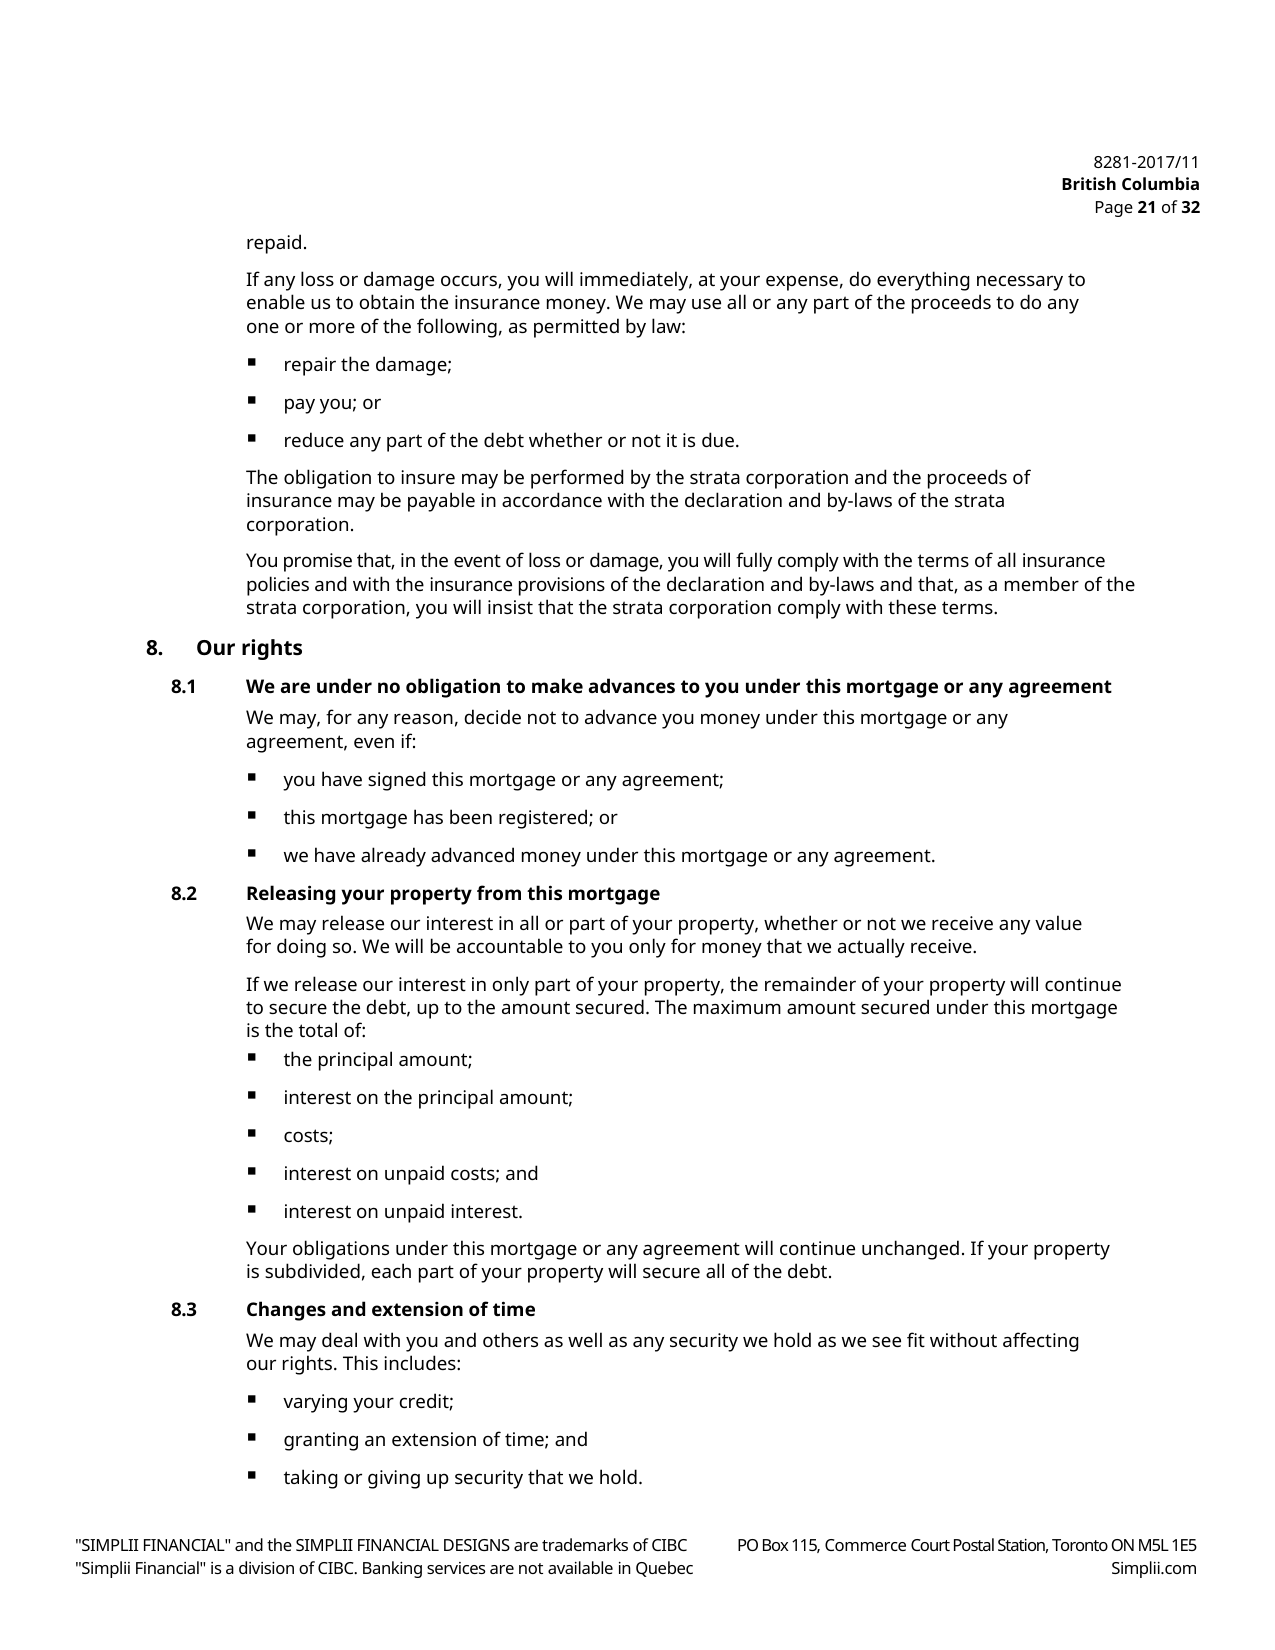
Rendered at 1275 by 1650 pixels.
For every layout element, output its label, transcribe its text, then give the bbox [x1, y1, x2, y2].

list the principal amount; [246, 1043, 1200, 1072]
list costs; [246, 1122, 1200, 1148]
text Your obligations under this mortgage or any agreement will continue unchanged. If your property is subdivided, each part of your property will secure all of the debt. [246, 1237, 1120, 1284]
list we have already advanced money under this mortgage or any agreement. [246, 842, 1042, 868]
list interest on the principal amount; [246, 1084, 1200, 1110]
list repair the damage; [246, 351, 1200, 377]
list you have signed this mortgage or any agreement; [246, 766, 1200, 792]
list interest on unpaid costs; and [246, 1161, 1200, 1186]
text The obligation to insure may be performed by the strata corporation and the proceeds of insurance may be payable in accordance with the declaration and by-laws of the strata corporation. [246, 465, 1116, 536]
subtitle Releasing your property from this mortgage [171, 880, 1200, 906]
subtitle Changes and extension of time [171, 1297, 1200, 1322]
list taking or giving up security that we hold. [246, 1464, 1200, 1490]
text We may release our interest in all or part of your property, whether or not we receive any value for doing so. We will be accountable to you only for money that we actually receive. [246, 912, 1083, 959]
list this mortgage has been registered; or [246, 804, 1200, 829]
list pay you; or [246, 389, 1200, 414]
subtitle Our rights [146, 633, 1200, 661]
list varying your credit; [246, 1388, 1200, 1414]
text If any loss or damage occurs, you will immediately, at your expense, do everything necessary to enable us to obtain the insurance money. We may use all or any part of the proceeds to do any one or more of the following, as permitted by law: [246, 267, 1110, 338]
text We may deal with you and others as well as any security we hold as we see fit without affecting our rights. This includes: [246, 1328, 1113, 1376]
text We may, for any reason, decide not to advance you money under this mortgage or any agreement, even if: [246, 705, 1091, 754]
text You promise that, in the event of loss or damage, you will fully comply with the terms of all insurance policies and with the insurance provisions of the declaration and by-laws and that, as a member of the strata corporation, you will insist that the strata corporation comply with these terms. [246, 549, 1146, 620]
text If we release our interest in only part of your property, the remainder of your property will continue to secure the debt, up to the amount secured. The maximum amount secured under this mortgage is the total of: [246, 972, 1123, 1043]
subtitle We are under no obligation to make advances to you under this mortgage or any agreement [171, 674, 1200, 699]
list granting an extension of time; and [246, 1426, 1200, 1452]
list reduce any part of the debt whether or not it is due. [246, 427, 1200, 453]
list interest on unpaid interest. [246, 1198, 1200, 1224]
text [246, 231, 1116, 254]
